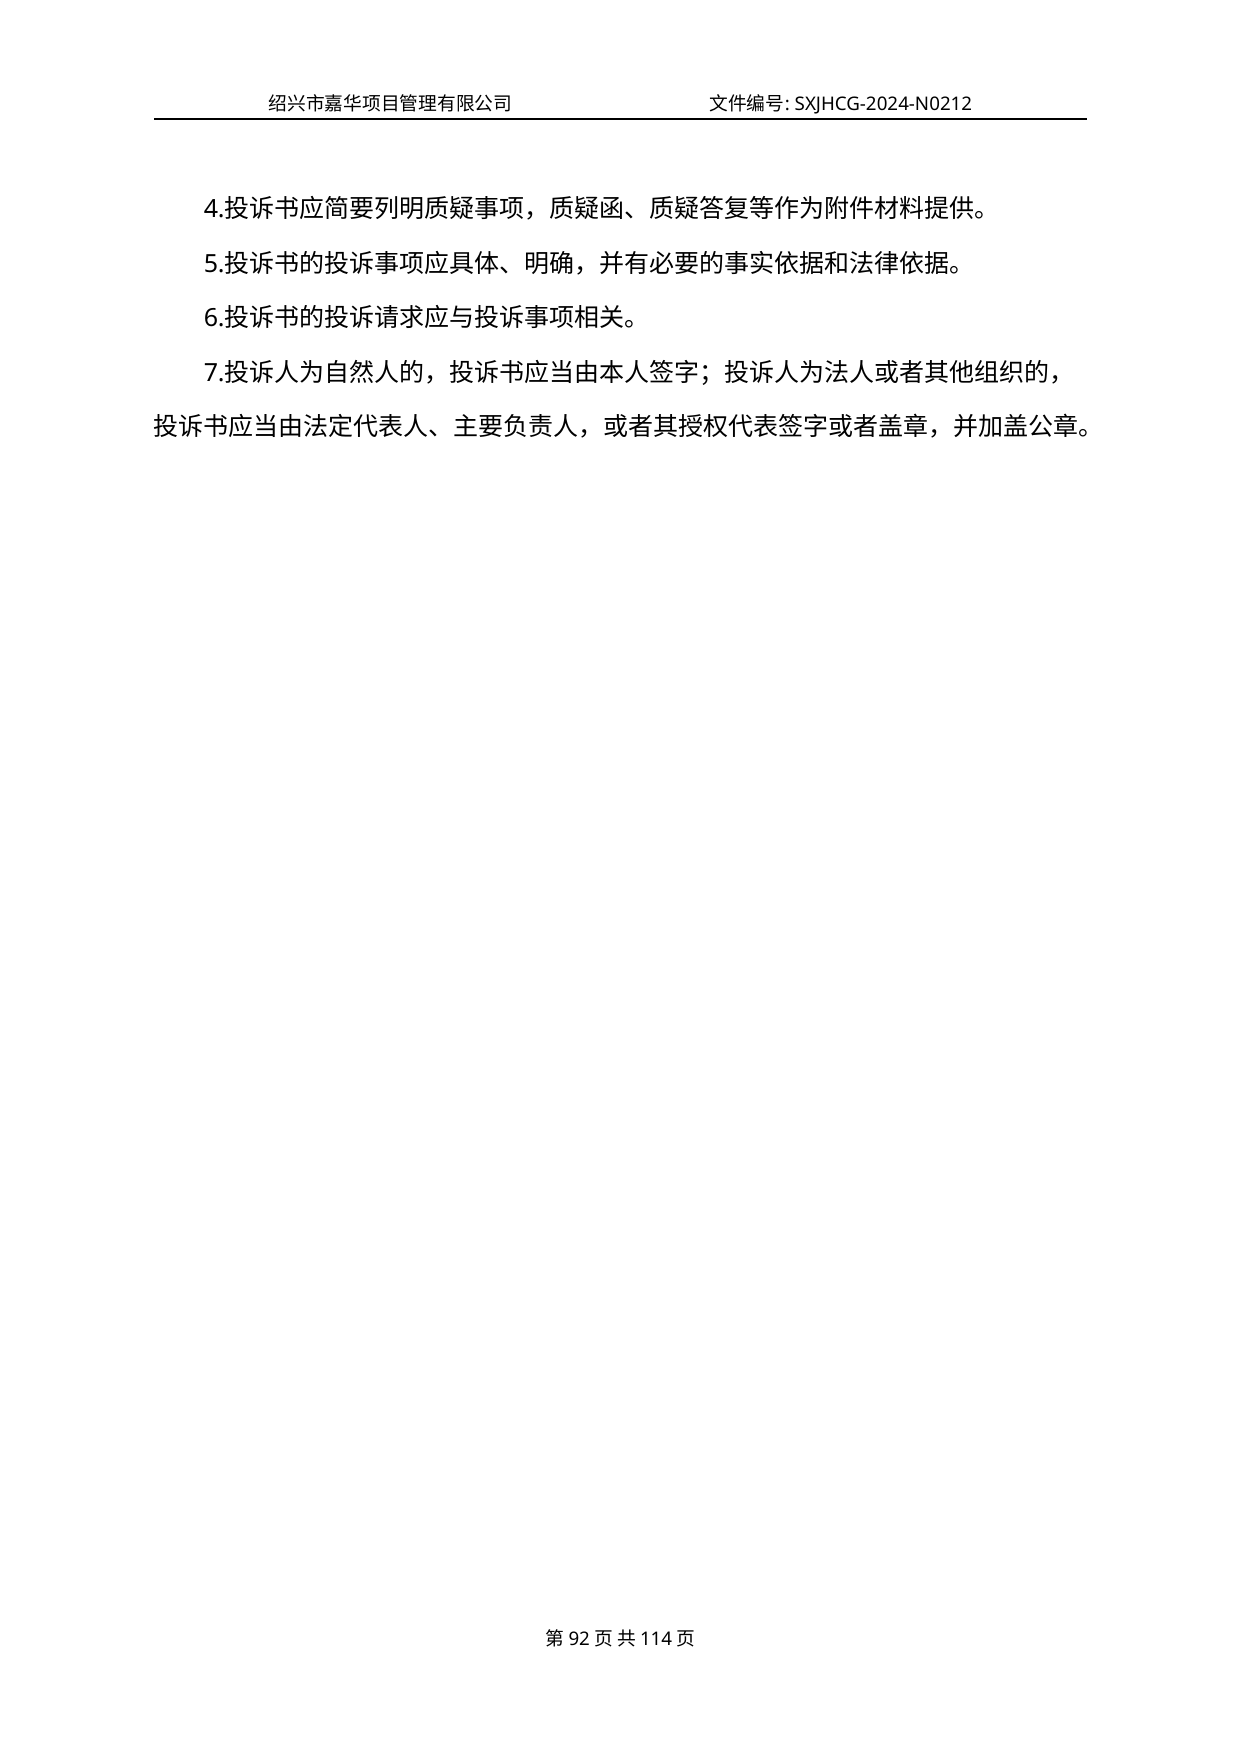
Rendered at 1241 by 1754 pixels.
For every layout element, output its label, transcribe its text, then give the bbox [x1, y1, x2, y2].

text 5.投诉书的投诉事项应具体、明确，并有必要的事实依据和法律依据。 [153, 243, 1087, 279]
text 6.投诉书的投诉请求应与投诉事项相关。 [153, 298, 1087, 334]
text 4.投诉书应简要列明质疑事项，质疑函、质疑答复等作为附件材料提供。 [153, 189, 1087, 225]
text 7.投诉人为自然人的，投诉书应当由本人签字；投诉人为法人或者其他组织的，投诉书应当由法定代表人、主要负责人，或者其授权代表签字或者盖章，并加盖公章。 [153, 352, 1087, 443]
